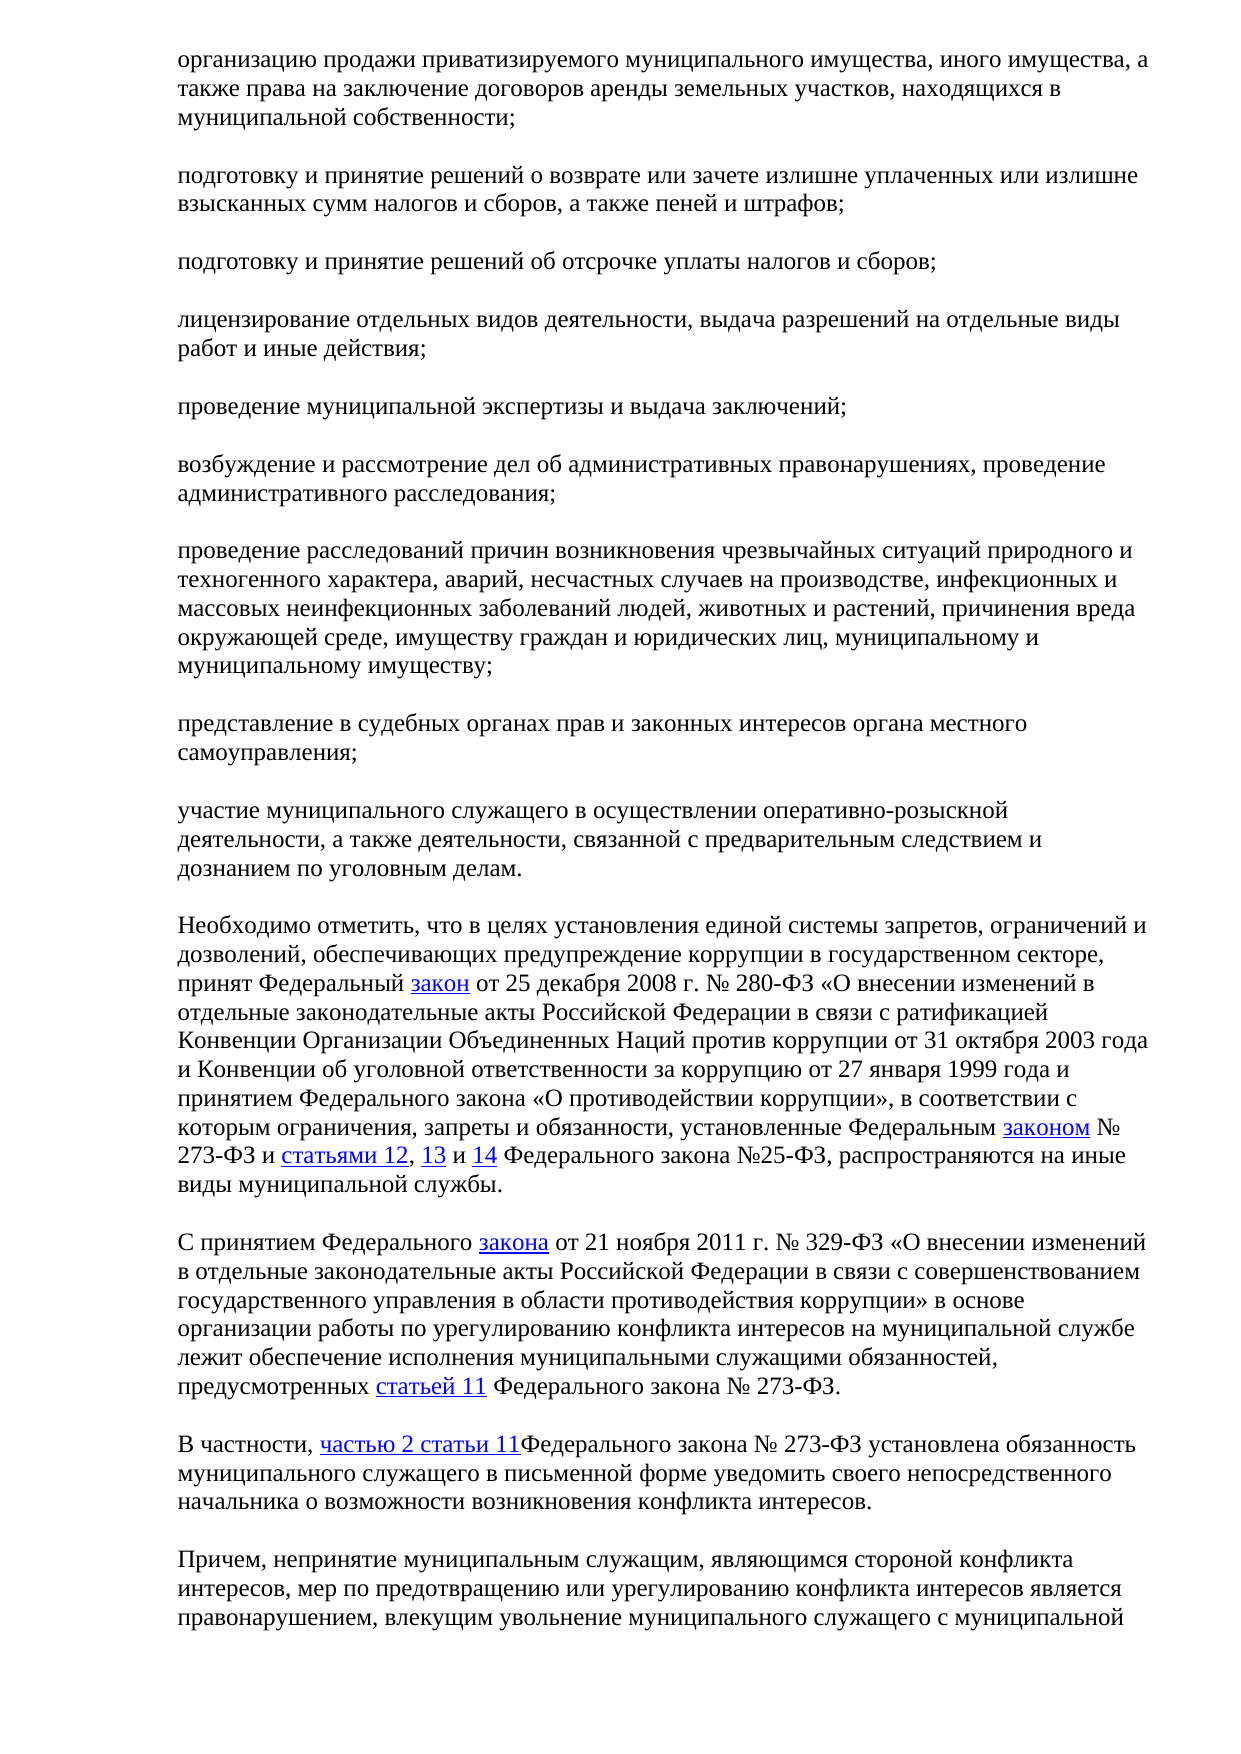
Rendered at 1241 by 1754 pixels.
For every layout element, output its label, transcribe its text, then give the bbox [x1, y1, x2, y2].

text организацию продажи приватизируемого муниципального имущества, иного имущества, а также права на заключение договоров аренды земельных участков, находящихся в муниципальной собственности; [177, 44, 1152, 131]
text участие муниципального служащего в осуществлении оперативно-розыскной деятельности, а также деятельности, связанной с предварительным следствием и дознанием по уголовным делам. [177, 795, 1152, 881]
text подготовку и принятие решений об отсрочке уплаты налогов и сборов; [177, 246, 1152, 275]
text проведение муниципальной экспертизы и выдача заключений; [177, 391, 1152, 420]
text проведение расследований причин возникновения чрезвычайных ситуаций природного и техногенного характера, аварий, несчастных случаев на производстве, инфекционных и массовых неинфекционных заболеваний людей, животных и растений, причинения вреда окружающей среде, имуществу граждан и юридических лиц, муниципальному и муниципальному имуществу; [177, 536, 1152, 679]
text представление в судебных органах прав и законных интересов органа местного самоуправления; [177, 708, 1152, 766]
text лицензирование отдельных видов деятельности, выдача разрешений на отдельные виды работ и иные действия; [177, 304, 1152, 362]
text Необходимо отметить, что в целях установления единой системы запретов, ограничений и дозволений, обеспечивающих предупреждение коррупции в государственном секторе, принят Федеральный закон от 25 декабря 2008 г. № 280-ФЗ «О внесении изменений в отдельные законодательные акты Российской Федерации в связи с ратификацией Конвенции Организации Объединенных Наций против коррупции от 31 октября 2003 года и Конвенции об уголовной ответственности за коррупцию от 27 января 1999 года и принятием Федерального закона «О противодействии коррупции», в соответствии с которым ограничения, запреты и обязанности, установленные Федеральным законом № 273-ФЗ и статьями 12, 13 и 14 Федерального закона №25-ФЗ, распространяются на иные виды муниципальной службы. [177, 911, 1152, 1198]
text возбуждение и рассмотрение дел об административных правонарушениях, проведение административного расследования; [177, 449, 1152, 506]
text подготовку и принятие решений о возврате или зачете излишне уплаченных или излишне взысканных сумм налогов и сборов, а также пеней и штрафов; [177, 160, 1152, 217]
text В частности, частью 2 статьи 11Федерального закона № 273-ФЗ установлена обязанность муниципального служащего в письменной форме уведомить своего непосредственного начальника о возможности возникновения конфликта интересов. [177, 1429, 1152, 1515]
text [177, 1544, 1152, 1631]
text С принятием Федерального закона от 21 ноября 2011 г. № 329-ФЗ «О внесении изменений в отдельные законодательные акты Российской Федерации в связи с совершенствованием государственного управления в области противодействия коррупции» в основе организации работы по урегулированию конфликта интересов на муниципальной службе лежит обеспечение исполнения муниципальными служащими обязанностей, предусмотренных статьей 11 Федерального закона № 273-ФЗ. [177, 1227, 1152, 1400]
